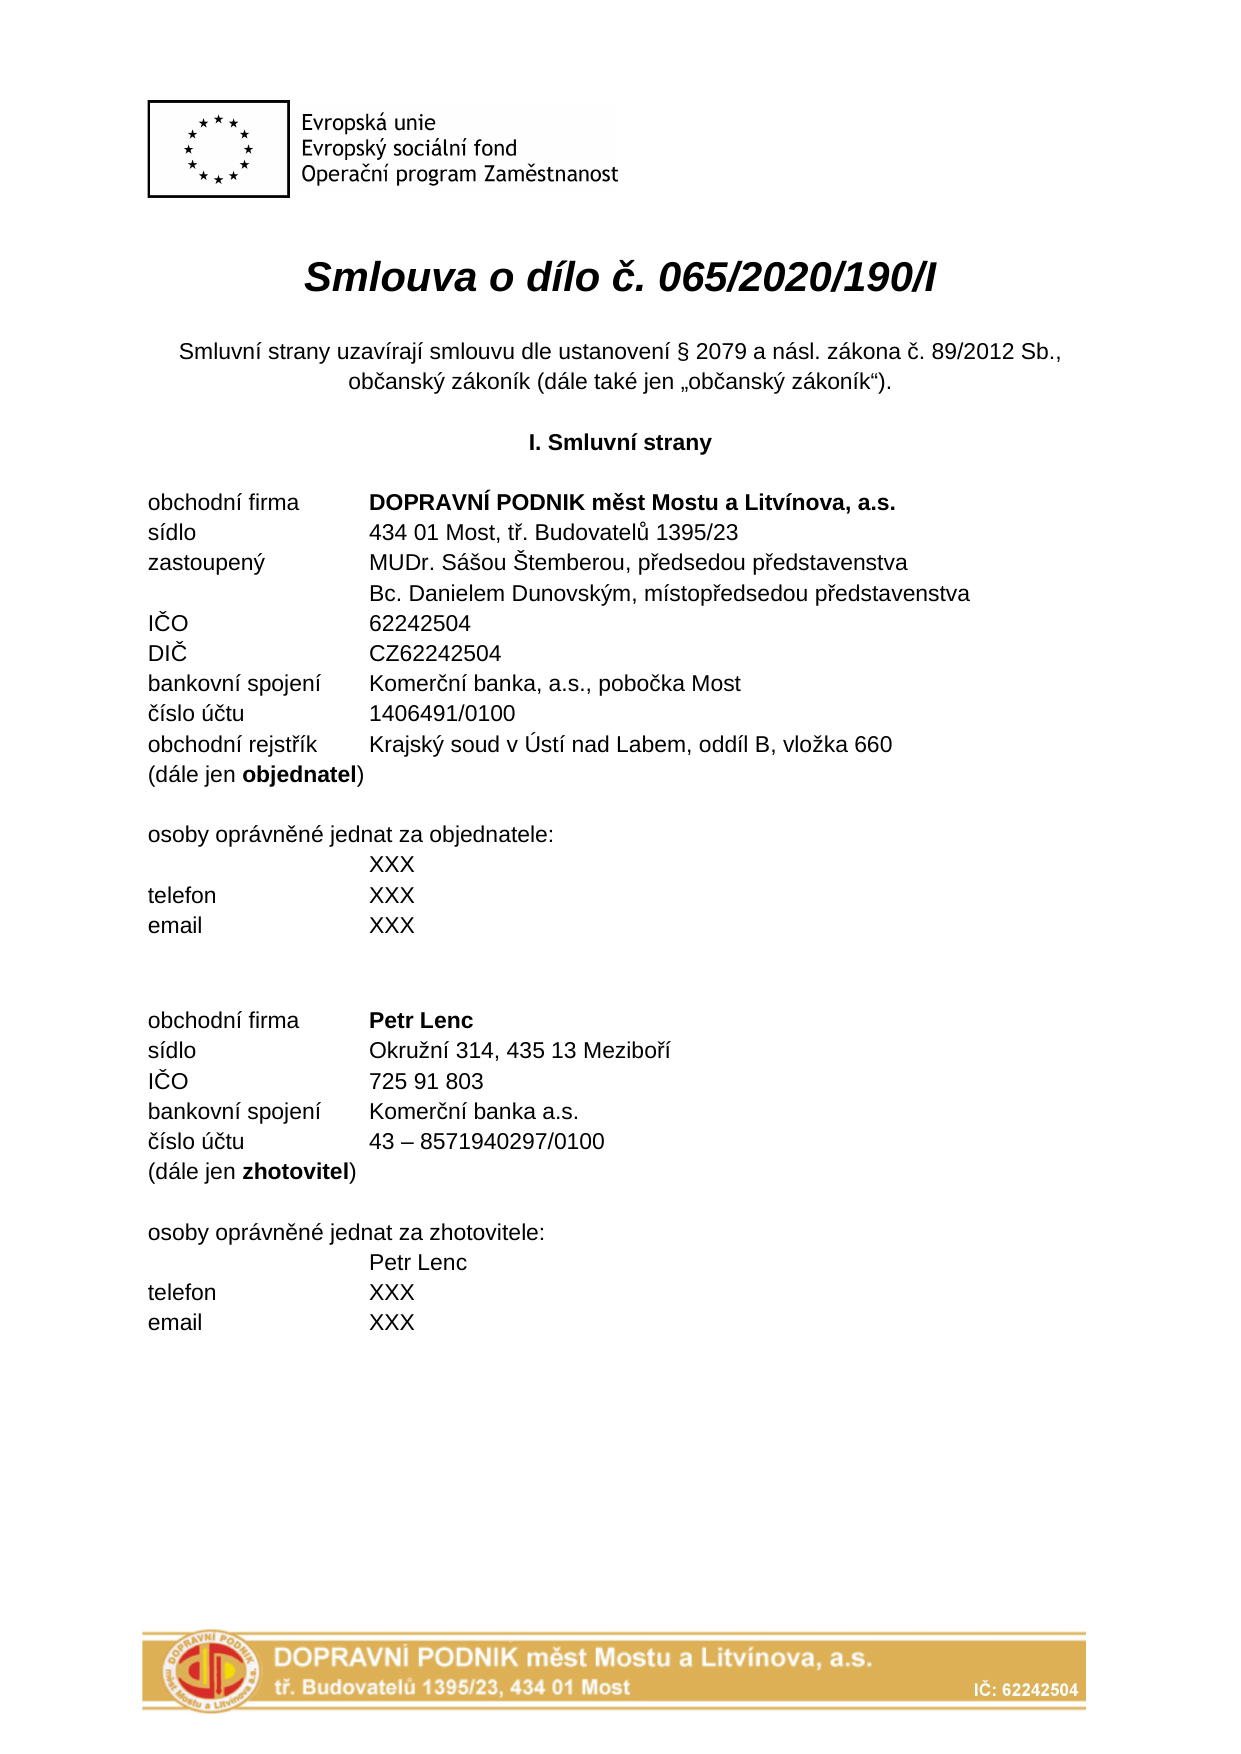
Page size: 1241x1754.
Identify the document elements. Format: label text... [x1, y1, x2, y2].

text občanský zákoník (dále také jen „občanský zákoník“). [148, 368, 1092, 394]
text obchodní firma Petr Lenc [148, 1007, 1092, 1033]
text sídlo Okružní 314, 435 13 Meziboří [148, 1037, 1092, 1064]
text Smlouva o dílo č. 065/2020/190/I [148, 252, 1092, 300]
text Bc. Danielem Dunovským, místopředsedou představenstva [295, 579, 1092, 606]
text sídlo 434 01 Most, tř. Budovatelů 1395/23 [148, 519, 1092, 545]
text zastoupený MUDr. Sášou Štemberou, předsedou představenstva [148, 549, 1092, 576]
text telefon XXX [148, 1279, 1092, 1305]
text email XXX [148, 912, 1092, 938]
text telefon XXX [148, 882, 1092, 908]
text XXX [148, 851, 1092, 878]
text bankovní spojení Komerční banka a.s. [148, 1098, 1092, 1124]
text osoby oprávněné jednat za objednatele: [148, 821, 1092, 847]
text I. Smluvní strany [148, 428, 1092, 455]
picture [142, 1628, 1086, 1714]
text Smluvní strany uzavírají smlouvu dle ustanovení § 2079 a násl. zákona č. 89/2012 Sb., [148, 338, 1092, 364]
text IČO 62242504 [148, 610, 1092, 636]
picture [147, 100, 618, 198]
text IČO 725 91 803 [148, 1068, 1092, 1094]
text osoby oprávněné jednat za zhotovitele: [148, 1219, 1092, 1245]
text bankovní spojení Komerční banka, a.s., pobočka Most [148, 670, 1092, 696]
text email XXX [148, 1309, 1092, 1336]
text číslo účtu 1406491/0100 [148, 700, 1092, 727]
text obchodní rejstřík Krajský soud v Ústí nad Labem, oddíl B, vložka 660 [148, 731, 1092, 757]
text Petr Lenc [148, 1249, 1092, 1275]
text (dále jen zhotovitel) [148, 1158, 1092, 1184]
text číslo účtu 43 – 8571940297/0100 [148, 1128, 1092, 1154]
text (dále jen objednatel) [148, 761, 1092, 787]
text DIČ CZ62242504 [148, 640, 1092, 666]
text obchodní firma DOPRAVNÍ PODNIK měst Mostu a Litvínova, a.s. [148, 489, 1092, 515]
